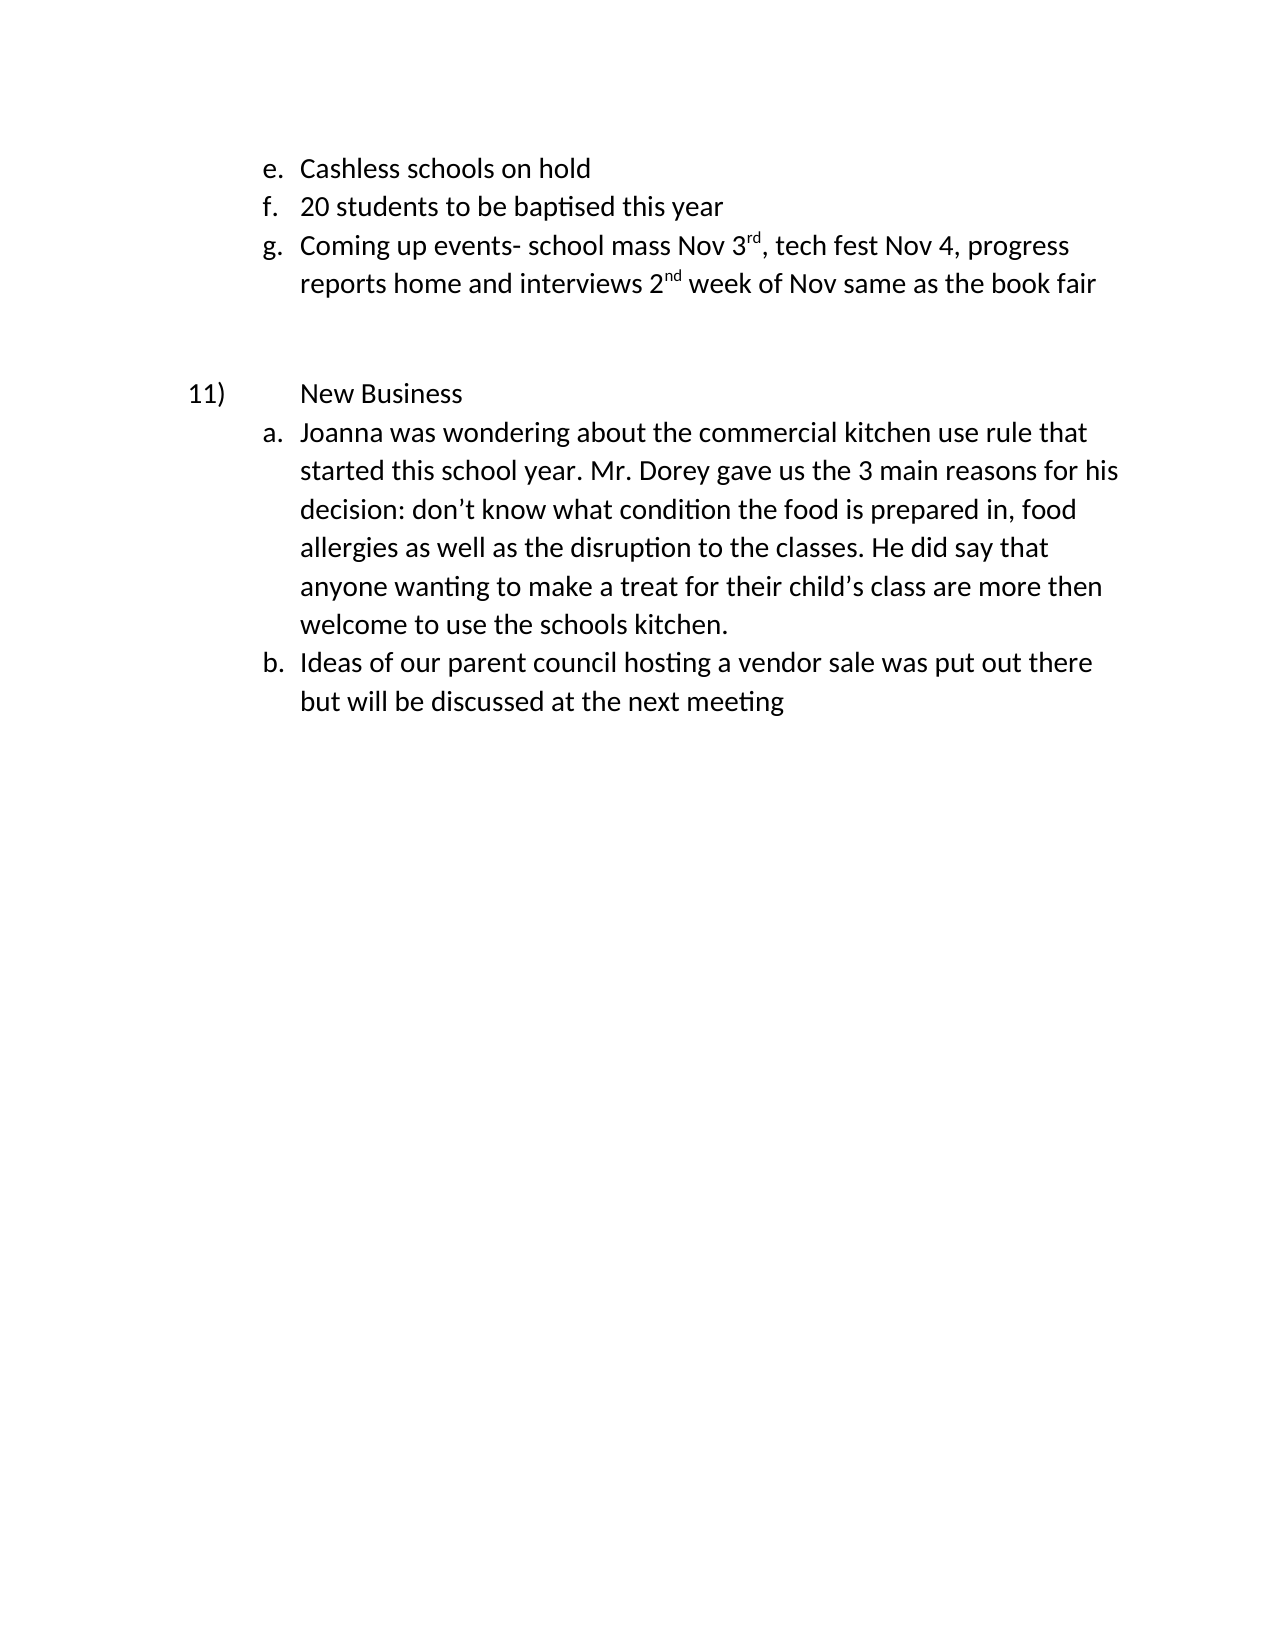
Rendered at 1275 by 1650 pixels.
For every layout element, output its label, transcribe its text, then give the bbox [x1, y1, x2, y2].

list Coming up events- school mass Nov 3rd, tech fest Nov 4, progress reports home and interviews 2nd week of Nov same as the book fair [262, 227, 1125, 301]
list New Business [187, 376, 1125, 411]
list Cashless schools on hold [262, 150, 1125, 186]
list Joanna was wondering about the commercial kitchen use rule that started this school year. Mr. Dorey gave us the 3 main reasons for his decision: don’t know what condition the food is prepared in, food allergies as well as the disruption to the classes. He did say that anyone wanting to make a treat for their child’s class are more then welcome to use the schools kitchen. [262, 414, 1125, 642]
list 20 students to be baptised this year [262, 188, 1125, 224]
list Ideas of our parent council hosting a vendor sale was put out there but will be discussed at the next meeting [262, 644, 1125, 719]
